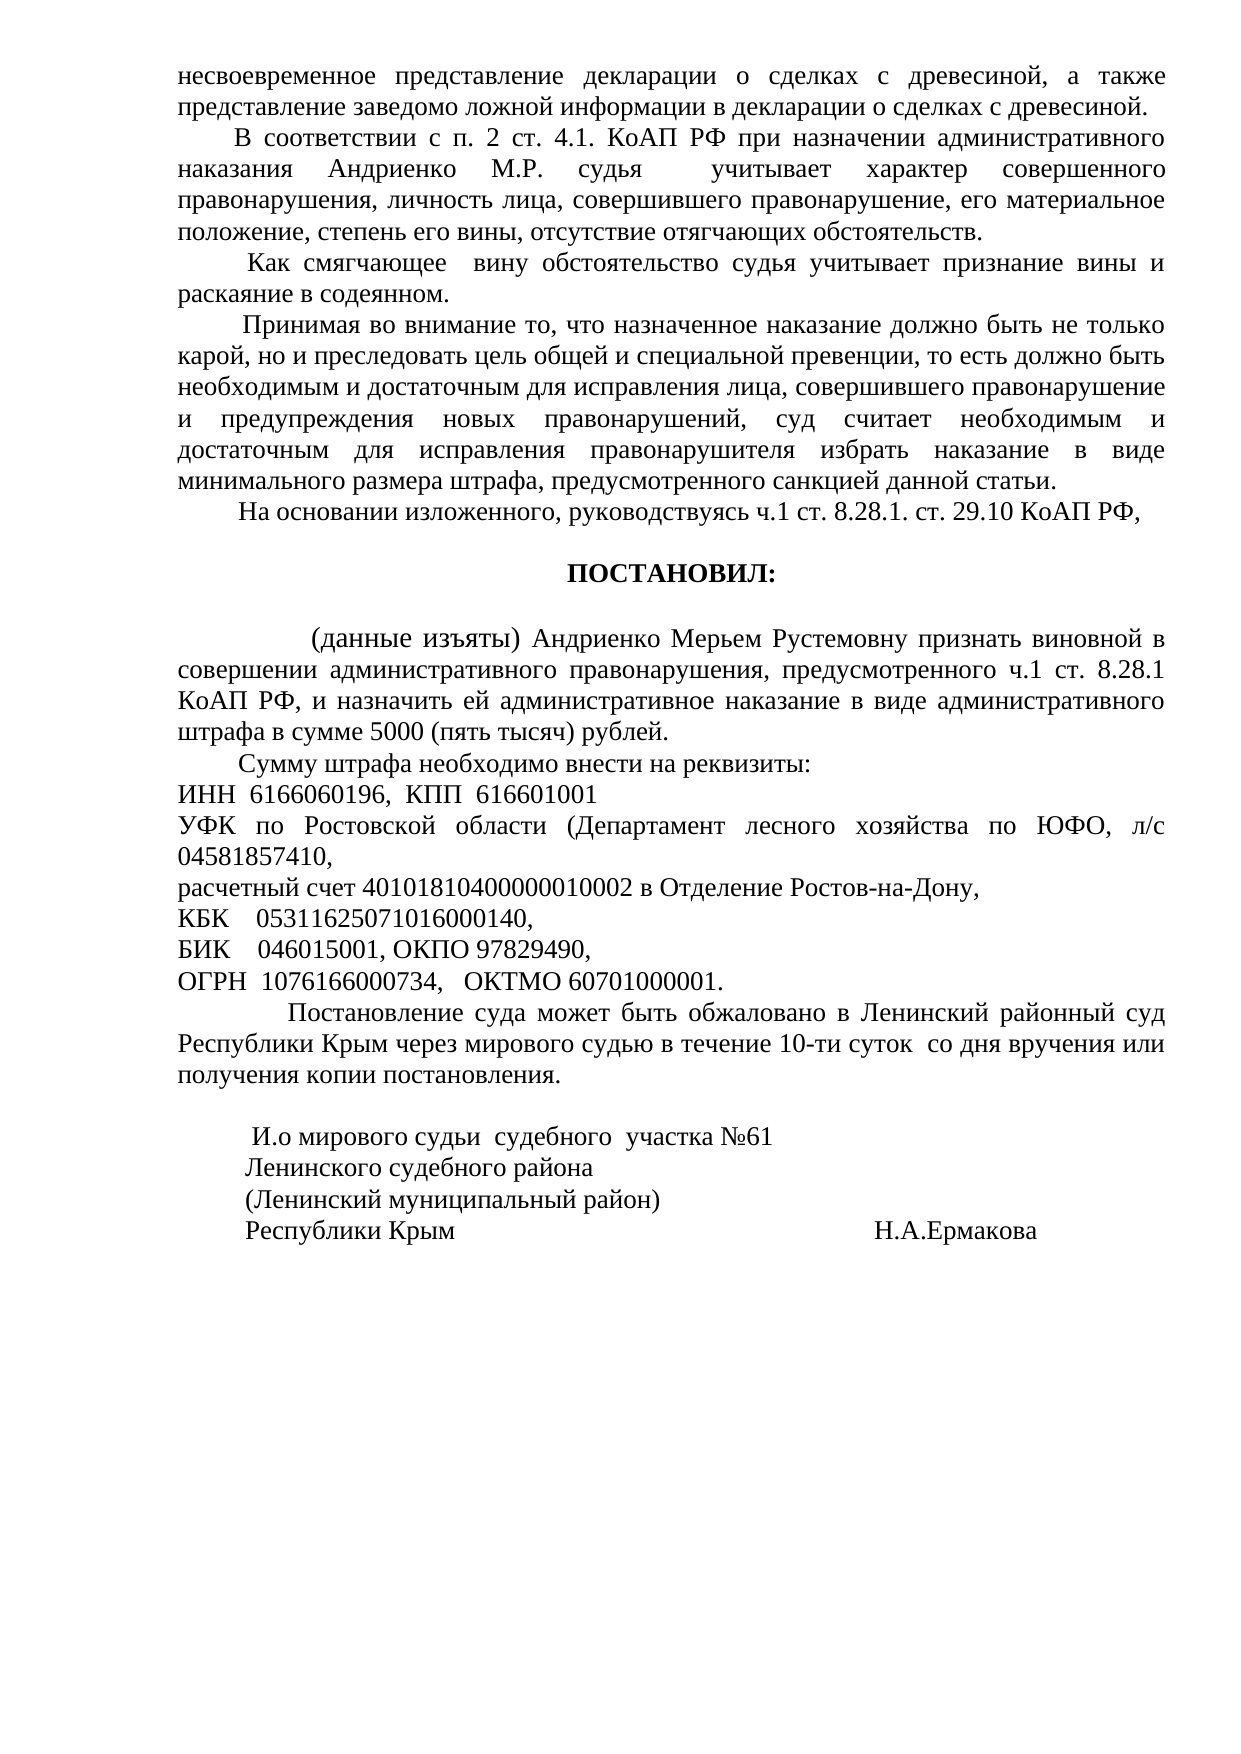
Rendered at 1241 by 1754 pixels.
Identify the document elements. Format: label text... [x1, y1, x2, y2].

text И.о мирового судьи судебного участка №61 [177, 1120, 1166, 1152]
text КБК 05311625071016000140, [177, 902, 1166, 933]
text На основании изложенного, руководствуясь ч.1 ст. 8.28.1. ст. 29.10 КоАП РФ, [177, 495, 1166, 526]
text ПОСТАНОВИЛ: [177, 557, 1166, 588]
text Сумму штрафа необходимо внести на реквизиты: [177, 747, 1166, 778]
text Постановление суда может быть обжаловано в Ленинский районный суд Республики Крым через мирового судью в течение 10-ти суток со дня вручения или получения копии постановления. [177, 996, 1166, 1089]
text ОГРН 1076166000734, ОКТМО 60701000001. [177, 965, 1166, 996]
text ИНН 6166060196, КПП 616601001 [177, 778, 1166, 809]
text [177, 59, 1166, 121]
text БИК 046015001, ОКПО 97829490, [177, 933, 1166, 965]
text УФК по Ростовской области (Департамент лесного хозяйства по ЮФО, л/с 04581857410, [177, 809, 1166, 871]
text Республики Крым Н.А.Ермакова [177, 1214, 1166, 1245]
text Принимая во внимание то, что назначенное наказание должно быть не только карой, но и преследовать цель общей и специальной превенции, то есть должно быть необходимым и достаточным для исправления лица, совершившего правонарушение и предупреждения новых правонарушений, суд считает необходимым и достаточным для исправления правонарушителя избрать наказание в виде минимального размера штрафа, предусмотренного санкцией данной статьи. [177, 308, 1166, 495]
text расчетный счет 40101810400000010002 в Отделение Ростов-на-Дону, [177, 871, 1166, 902]
text (данные изъяты) Андриенко Мерьем Рустемовну признать виновной в совершении административного правонарушения, предусмотренного ч.1 ст. 8.28.1 КоАП РФ, и назначить ей административное наказание в виде административного штрафа в сумме 5000 (пять тысяч) рублей. [177, 620, 1166, 747]
text Как смягчающее вину обстоятельство судья учитывает признание вины и раскаяние в содеянном. [177, 246, 1166, 308]
text В соответствии с п. 2 ст. 4.1. КоАП РФ при назначении административного наказания Андриенко М.Р. судья учитывает характер совершенного правонарушения, личность лица, совершившего правонарушение, его материальное положение, степень его вины, отсутствие отягчающих обстоятельств. [177, 121, 1166, 246]
text Ленинского судебного района [177, 1152, 1166, 1183]
text (Ленинский муниципальный район) [177, 1183, 1166, 1214]
